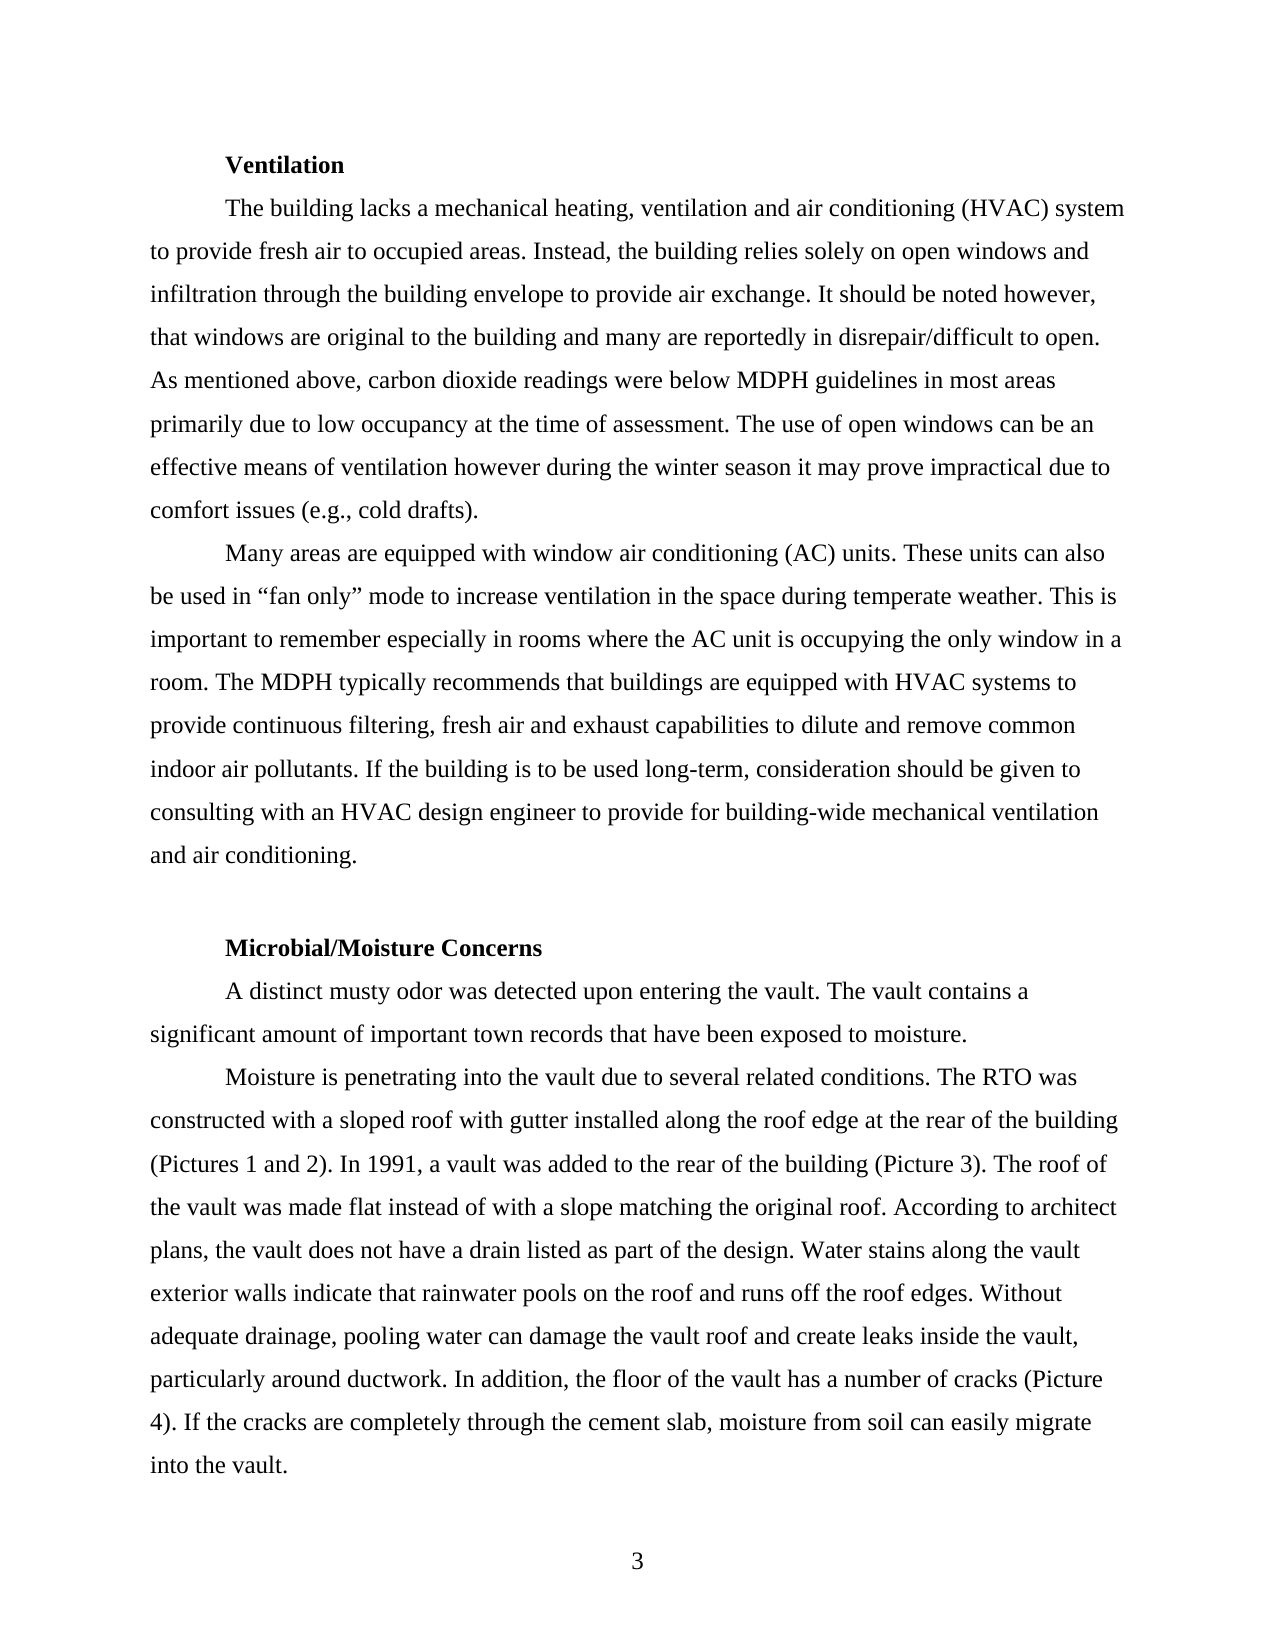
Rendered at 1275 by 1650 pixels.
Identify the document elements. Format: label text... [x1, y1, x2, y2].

subtitle Microbial/Moisture Concerns [150, 933, 1125, 962]
text The building lacks a mechanical heating, ventilation and air conditioning (HVAC) system to provide fresh air to occupied areas. Instead, the building relies solely on open windows and infiltration through the building envelope to provide air exchange. It should be noted however, that windows are original to the building and many are reportedly in disrepair/difficult to open. As mentioned above, carbon dioxide readings were below MDPH guidelines in most areas primarily due to low occupancy at the time of assessment. The use of open windows can be an effective means of ventilation however during the winter season it may prove impractical due to comfort issues (e.g., cold drafts). [150, 193, 1125, 524]
text Moisture is penetrating into the vault due to several related conditions. The RTO was constructed with a sloped roof with gutter installed along the roof edge at the rear of the building (Pictures 1 and 2). In 1991, a vault was added to the rear of the building (Picture 3). The roof of the vault was made flat instead of with a slope matching the original roof. According to architect plans, the vault does not have a drain listed as part of the design. Water stains along the vault exterior walls indicate that rainwater pools on the roof and runs off the roof edges. Without adequate drainage, pooling water can damage the vault roof and create leaks inside the vault, particularly around ductwork. In addition, the floor of the vault has a number of cracks (Picture 4). If the cracks are completely through the cement slab, moisture from soil can easily migrate into the vault. [150, 1062, 1125, 1479]
text Ventilation [150, 150, 1125, 179]
text Many areas are equipped with window air conditioning (AC) units. These units can also be used in “fan only” mode to increase ventilation in the space during temperate weather. This is important to remember especially in rooms where the AC unit is occupying the only window in a room. The MDPH typically recommends that buildings are equipped with HVAC systems to provide continuous filtering, fresh air and exhaust capabilities to dilute and remove common indoor air pollutants. If the building is to be used long-term, consideration should be given to consulting with an HVAC design engineer to provide for building-wide mechanical ventilation and air conditioning. [150, 538, 1125, 869]
text A distinct musty odor was detected upon entering the vault. The vault contains a significant amount of important town records that have been exposed to moisture. [150, 976, 1125, 1048]
